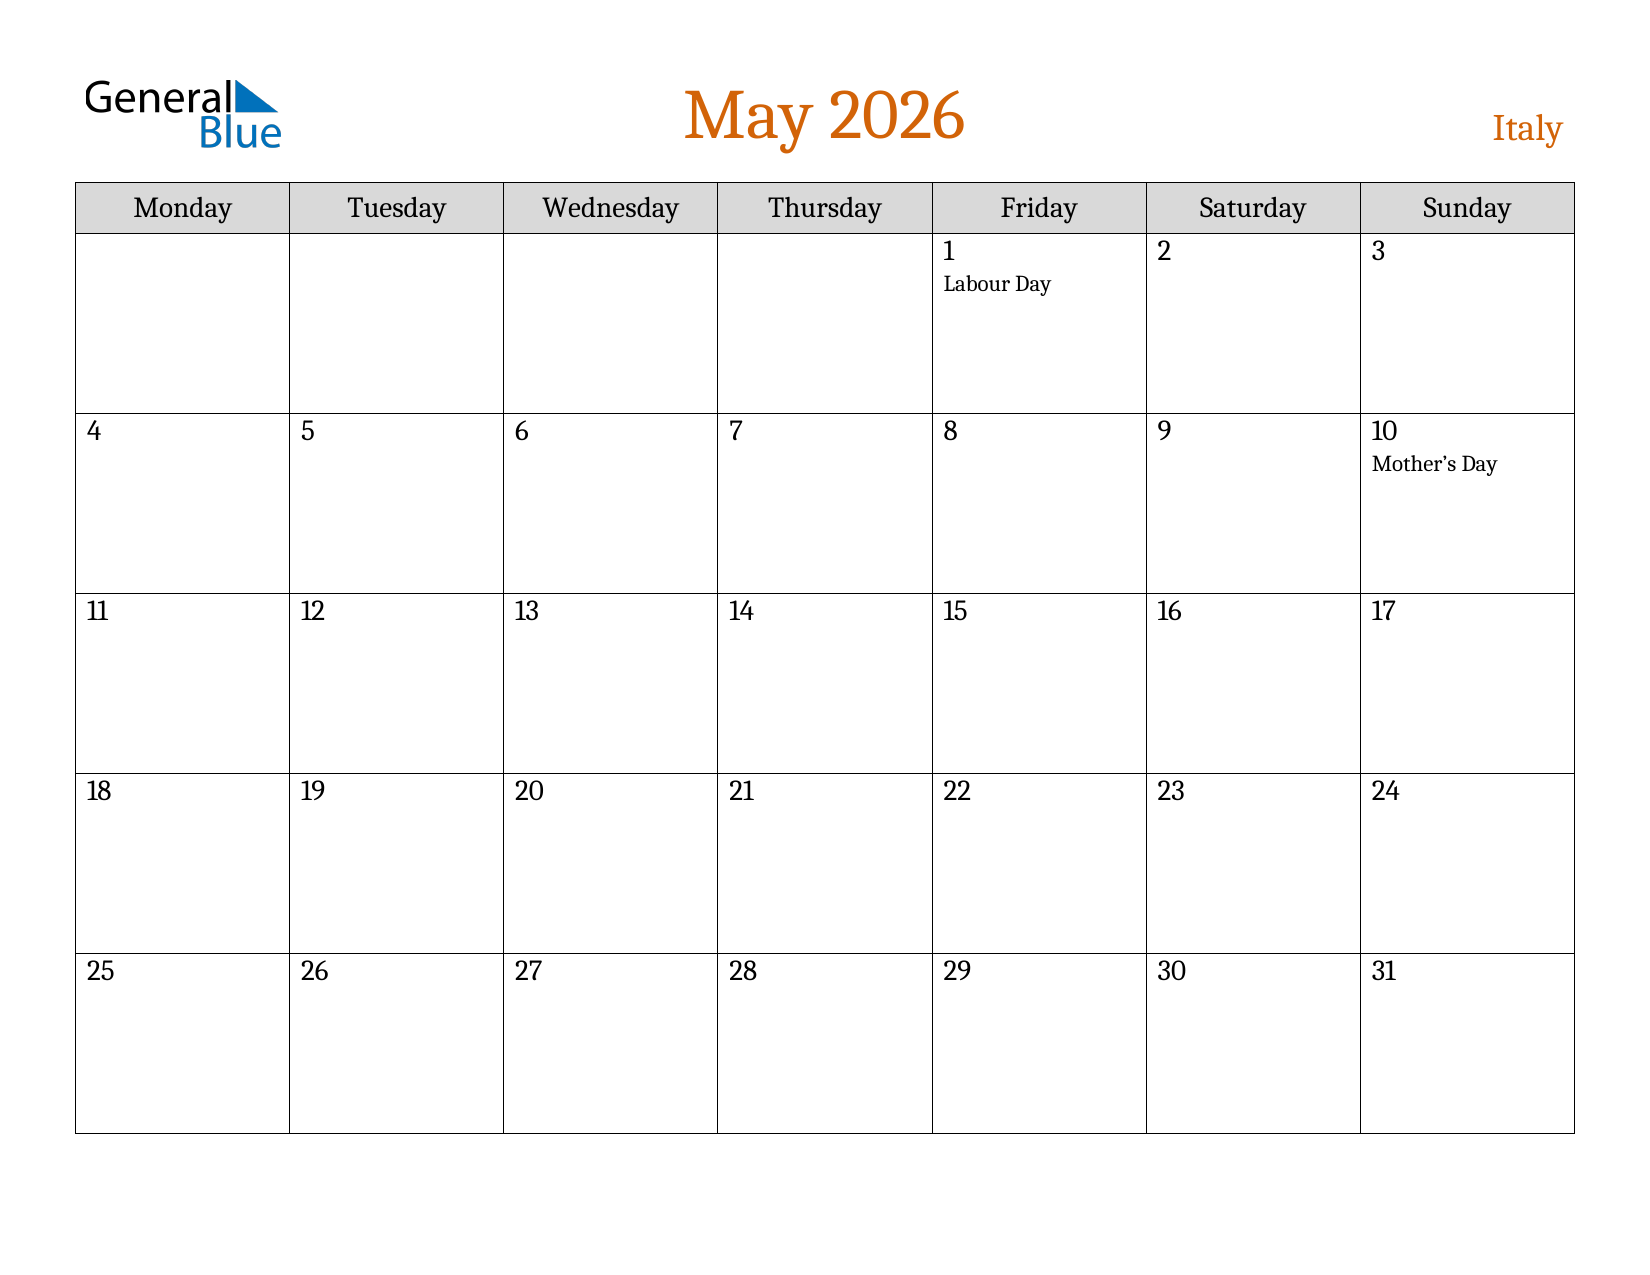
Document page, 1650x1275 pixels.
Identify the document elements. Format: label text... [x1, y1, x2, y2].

table_cell 3 [1361, 234, 1574, 270]
table_cell [718, 810, 932, 953]
table_header [76, 75, 503, 182]
table_cell [76, 234, 289, 270]
table_cell 4 [76, 414, 289, 450]
table_cell [290, 450, 503, 593]
table_cell 19 [290, 774, 503, 810]
table_cell 26 [290, 954, 503, 990]
table_cell [504, 630, 717, 773]
table_cell 15 [933, 594, 1146, 630]
table_cell 12 [290, 594, 503, 630]
table_cell [76, 450, 289, 593]
table_cell [1361, 990, 1574, 1133]
table_header May 2026 [504, 75, 1146, 182]
table_cell 2 [1147, 234, 1360, 270]
table_cell 29 [933, 954, 1146, 990]
table_cell Saturday [1147, 183, 1360, 233]
table_cell 27 [504, 954, 717, 990]
table_cell [718, 990, 932, 1133]
table_cell [1361, 270, 1574, 413]
table_cell [76, 810, 289, 953]
table_cell [933, 810, 1146, 953]
table_cell 13 [504, 594, 717, 630]
table_cell [504, 990, 717, 1133]
table_cell [504, 810, 717, 953]
table_cell [718, 234, 932, 270]
table_cell [718, 630, 932, 773]
table_cell 30 [1147, 954, 1360, 990]
table_cell [933, 990, 1146, 1133]
table_cell [290, 990, 503, 1133]
table_cell 9 [1147, 414, 1360, 450]
table_cell 31 [1361, 954, 1574, 990]
table_header Italy [1146, 75, 1574, 182]
table_cell [1147, 810, 1360, 953]
table_cell [1147, 990, 1360, 1133]
table_cell [933, 630, 1146, 773]
table_cell Thursday [718, 183, 932, 233]
table_cell [718, 270, 932, 413]
table_cell Wednesday [504, 183, 717, 233]
table_cell [1147, 630, 1360, 773]
table_cell 10 [1361, 414, 1574, 450]
table_cell 11 [76, 594, 289, 630]
table_cell [290, 270, 503, 413]
table_cell Labour Day [933, 270, 1146, 413]
table_cell [290, 630, 503, 773]
table_cell [1147, 270, 1360, 413]
table_cell [504, 270, 717, 413]
table_cell 1 [933, 234, 1146, 270]
table_cell [718, 450, 932, 593]
table_cell [933, 450, 1146, 593]
table_cell 5 [290, 414, 503, 450]
table_cell Mother’s Day [1361, 450, 1574, 593]
table_cell 16 [1147, 594, 1360, 630]
table_cell Friday [933, 183, 1146, 233]
table_cell 24 [1361, 774, 1574, 810]
table_cell 23 [1147, 774, 1360, 810]
table_cell 8 [933, 414, 1146, 450]
table_cell [504, 450, 717, 593]
table_cell 17 [1361, 594, 1574, 630]
table_cell 6 [504, 414, 717, 450]
table_cell [76, 270, 289, 413]
table_cell 14 [718, 594, 932, 630]
table_cell [1361, 810, 1574, 953]
table_cell [504, 234, 717, 270]
table_cell [1361, 630, 1574, 773]
table_cell Monday [76, 183, 289, 233]
table_cell [76, 990, 289, 1133]
table_cell Sunday [1361, 183, 1574, 233]
table_cell 22 [933, 774, 1146, 810]
table_cell 18 [76, 774, 289, 810]
table_cell [290, 810, 503, 953]
table_cell 21 [718, 774, 932, 810]
table_cell Tuesday [290, 183, 503, 233]
table_cell 7 [718, 414, 932, 450]
table_cell 28 [718, 954, 932, 990]
picture [86, 80, 281, 148]
table_cell [290, 234, 503, 270]
table_cell [1147, 450, 1360, 593]
table_cell [76, 630, 289, 773]
table_cell 20 [504, 774, 717, 810]
table_cell 25 [76, 954, 289, 990]
